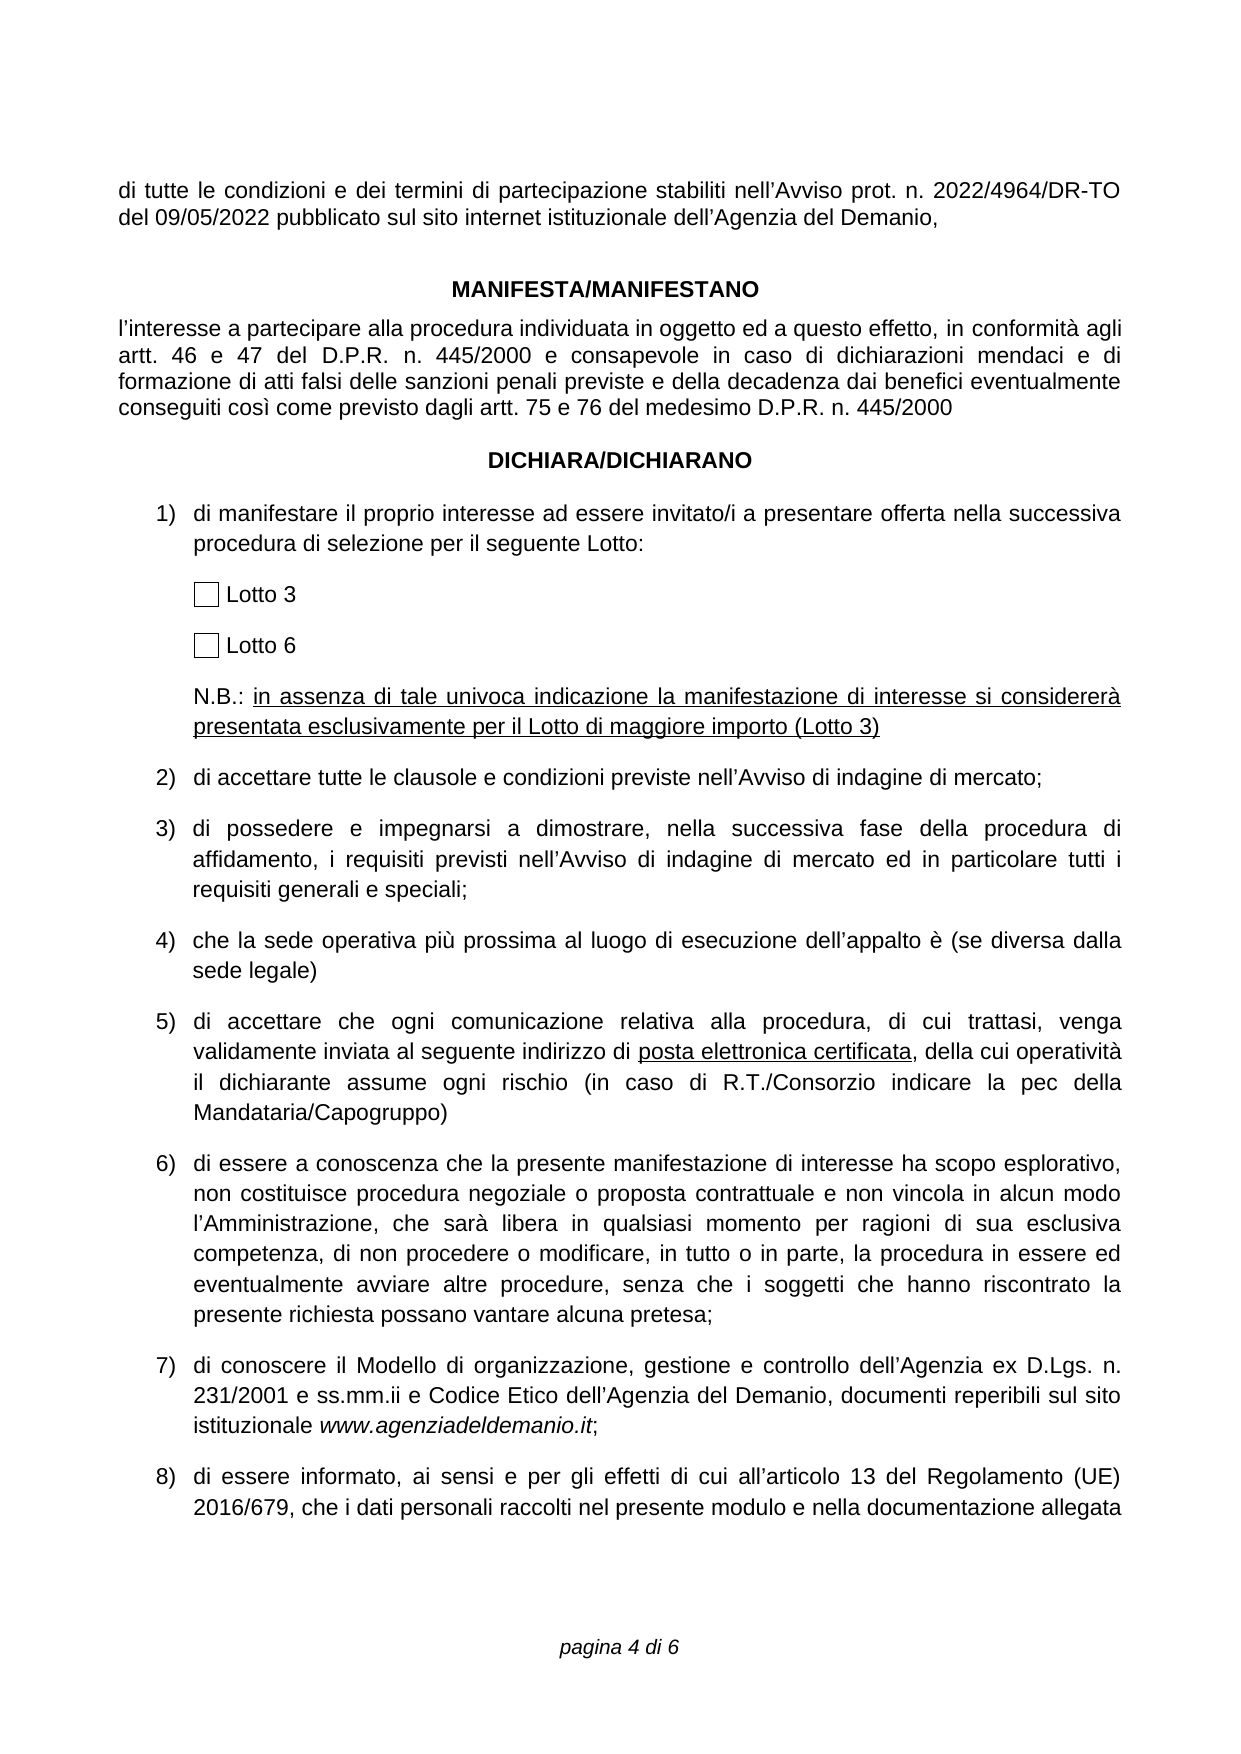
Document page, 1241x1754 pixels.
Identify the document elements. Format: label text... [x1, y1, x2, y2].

list di manifestare il proprio interesse ad essere invitato/i a presentare offerta nella successiva procedura di selezione per il seguente Lotto: [156, 500, 1122, 556]
list di essere a conoscenza che la presente manifestazione di interesse ha scopo esplorativo, non costituisce procedura negoziale o proposta contrattuale e non vincola in alcun modo l’Amministrazione, che sarà libera in qualsiasi momento per ragioni di sua esclusiva competenza, di non procedere o modificare, in tutto o in parte, la procedura in essere ed eventualmente avviare altre procedure, senza che i soggetti che hanno riscontrato la presente richiesta possano vantare alcuna pretesa; [156, 1150, 1122, 1327]
list Lotto 3 [193, 581, 1122, 607]
list di possedere e impegnarsi a dimostrare, nella successiva fase della procedura di affidamento, i requisiti previsti nell’Avviso di indagine di mercato ed in particolare tutti i requisiti generali e speciali; [155, 815, 1122, 902]
text DICHIARA/DICHIARANO [118, 447, 1122, 473]
text MANIFESTA/MANIFESTANO [118, 276, 1092, 303]
list di accettare tutte le clausole e condizioni previste nell’Avviso di indagine di mercato; [156, 764, 1122, 791]
list che la sede operativa più prossima al luogo di esecuzione dell’appalto è (se diversa dalla sede legale) [155, 927, 1122, 983]
list di accettare che ogni comunicazione relativa alla procedura, di cui trattasi, venga validamente inviata al seguente indirizzo di posta elettronica certificata, della cui operatività il dichiarante assume ogni rischio (in caso di R.T./Consorzio indicare la pec della Mandataria/Capogruppo) [156, 1008, 1122, 1125]
list di conoscere il Modello di organizzazione, gestione e controllo dell’Agenzia ex D.Lgs. n. 231/2001 e ss.mm.ii e Codice Etico dell’Agenzia del Demanio, documenti reperibili sul sito istituzionale www.agenziadeldemanio.it; [156, 1352, 1122, 1439]
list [156, 1463, 1122, 1520]
text di tutte le condizioni e dei termini di partecipazione stabiliti nell’Avviso prot. n. 2022/4964/DR-TO del 09/05/2022 pubblicato sul sito internet istituzionale dell’Agenzia del Demanio, [118, 177, 1122, 230]
list Lotto 6 [193, 632, 1122, 658]
text l’interesse a partecipare alla procedura individuata in oggetto ed a questo effetto, in conformità agli artt. 46 e 47 del D.P.R. n. 445/2000 e consapevole in caso di dichiarazioni mendaci e di formazione di atti falsi delle sanzioni penali previste e della decadenza dai benefici eventualmente conseguiti così come previsto dagli artt. 75 e 76 del medesimo D.P.R. n. 445/2000 [118, 315, 1122, 421]
list N.B.: in assenza di tale univoca indicazione la manifestazione di interesse si considererà presentata esclusivamente per il Lotto di maggiore importo (Lotto 3) [193, 683, 1122, 740]
